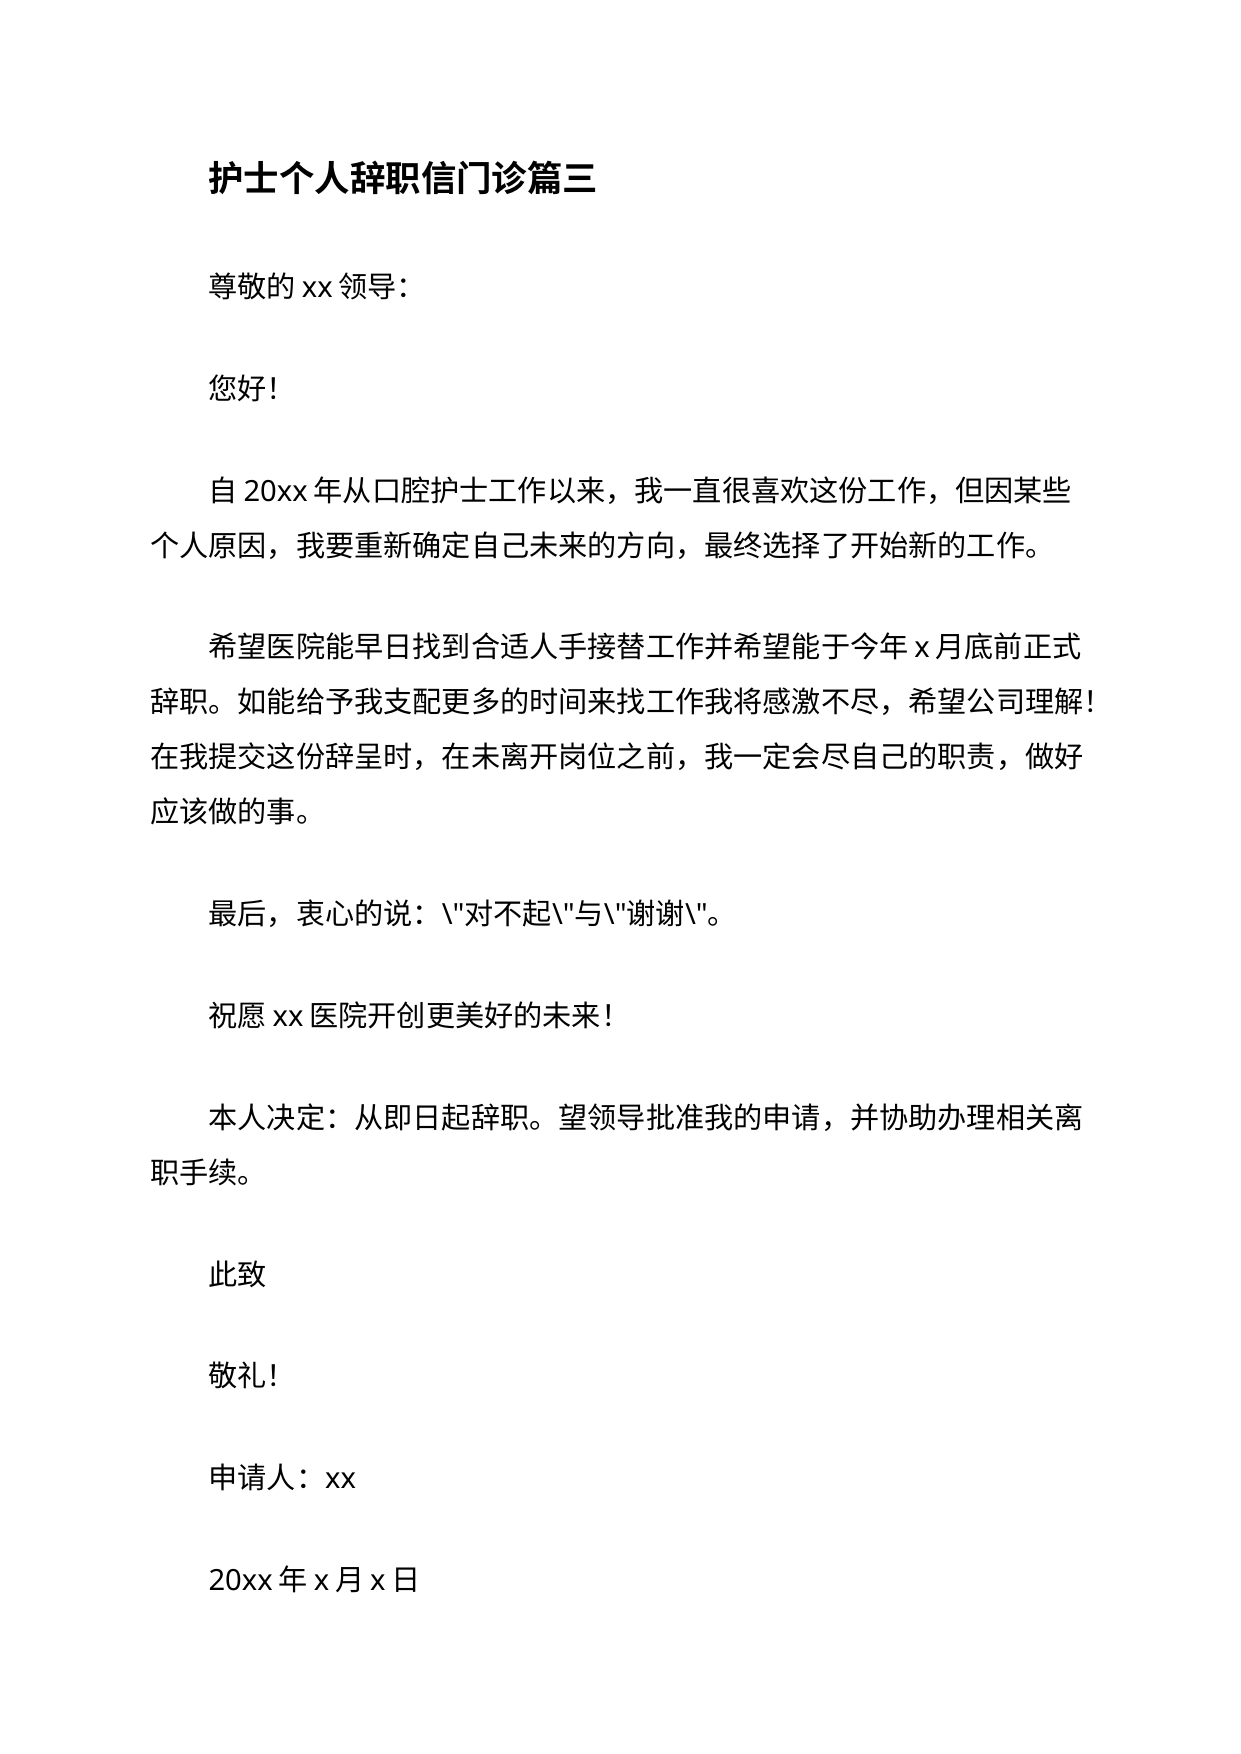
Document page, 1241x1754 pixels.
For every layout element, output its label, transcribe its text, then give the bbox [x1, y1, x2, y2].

text 此致 [150, 1251, 1090, 1293]
text 20xx年x月x日 [150, 1557, 1090, 1599]
text 申请人：xx [150, 1455, 1090, 1497]
text 希望医院能早日找到合适人手接替工作并希望能于今年x月底前正式辞职。如能给予我支配更多的时间来找工作我将感激不尽，希望公司理解！在我提交这份辞呈时，在未离开岗位之前，我一定会尽自己的职责，做好应该做的事。 [150, 624, 1090, 831]
text 尊敬的xx领导： [150, 263, 1090, 306]
text 本人决定：从即日起辞职。望领导批准我的申请，并协助办理相关离职手续。 [150, 1094, 1090, 1192]
text 祝愿xx医院开创更美好的未来！ [150, 992, 1090, 1035]
text 您好！ [150, 365, 1090, 408]
text 最后，衷心的说：\"对不起\"与\"谢谢\"。 [150, 891, 1090, 933]
text 敬礼！ [150, 1353, 1090, 1395]
text 自20xx年从口腔护士工作以来，我一直很喜欢这份工作，但因某些个人原因，我要重新确定自己未来的方向，最终选择了开始新的工作。 [150, 467, 1090, 564]
text 护士个人辞职信门诊篇三 [150, 150, 1090, 201]
